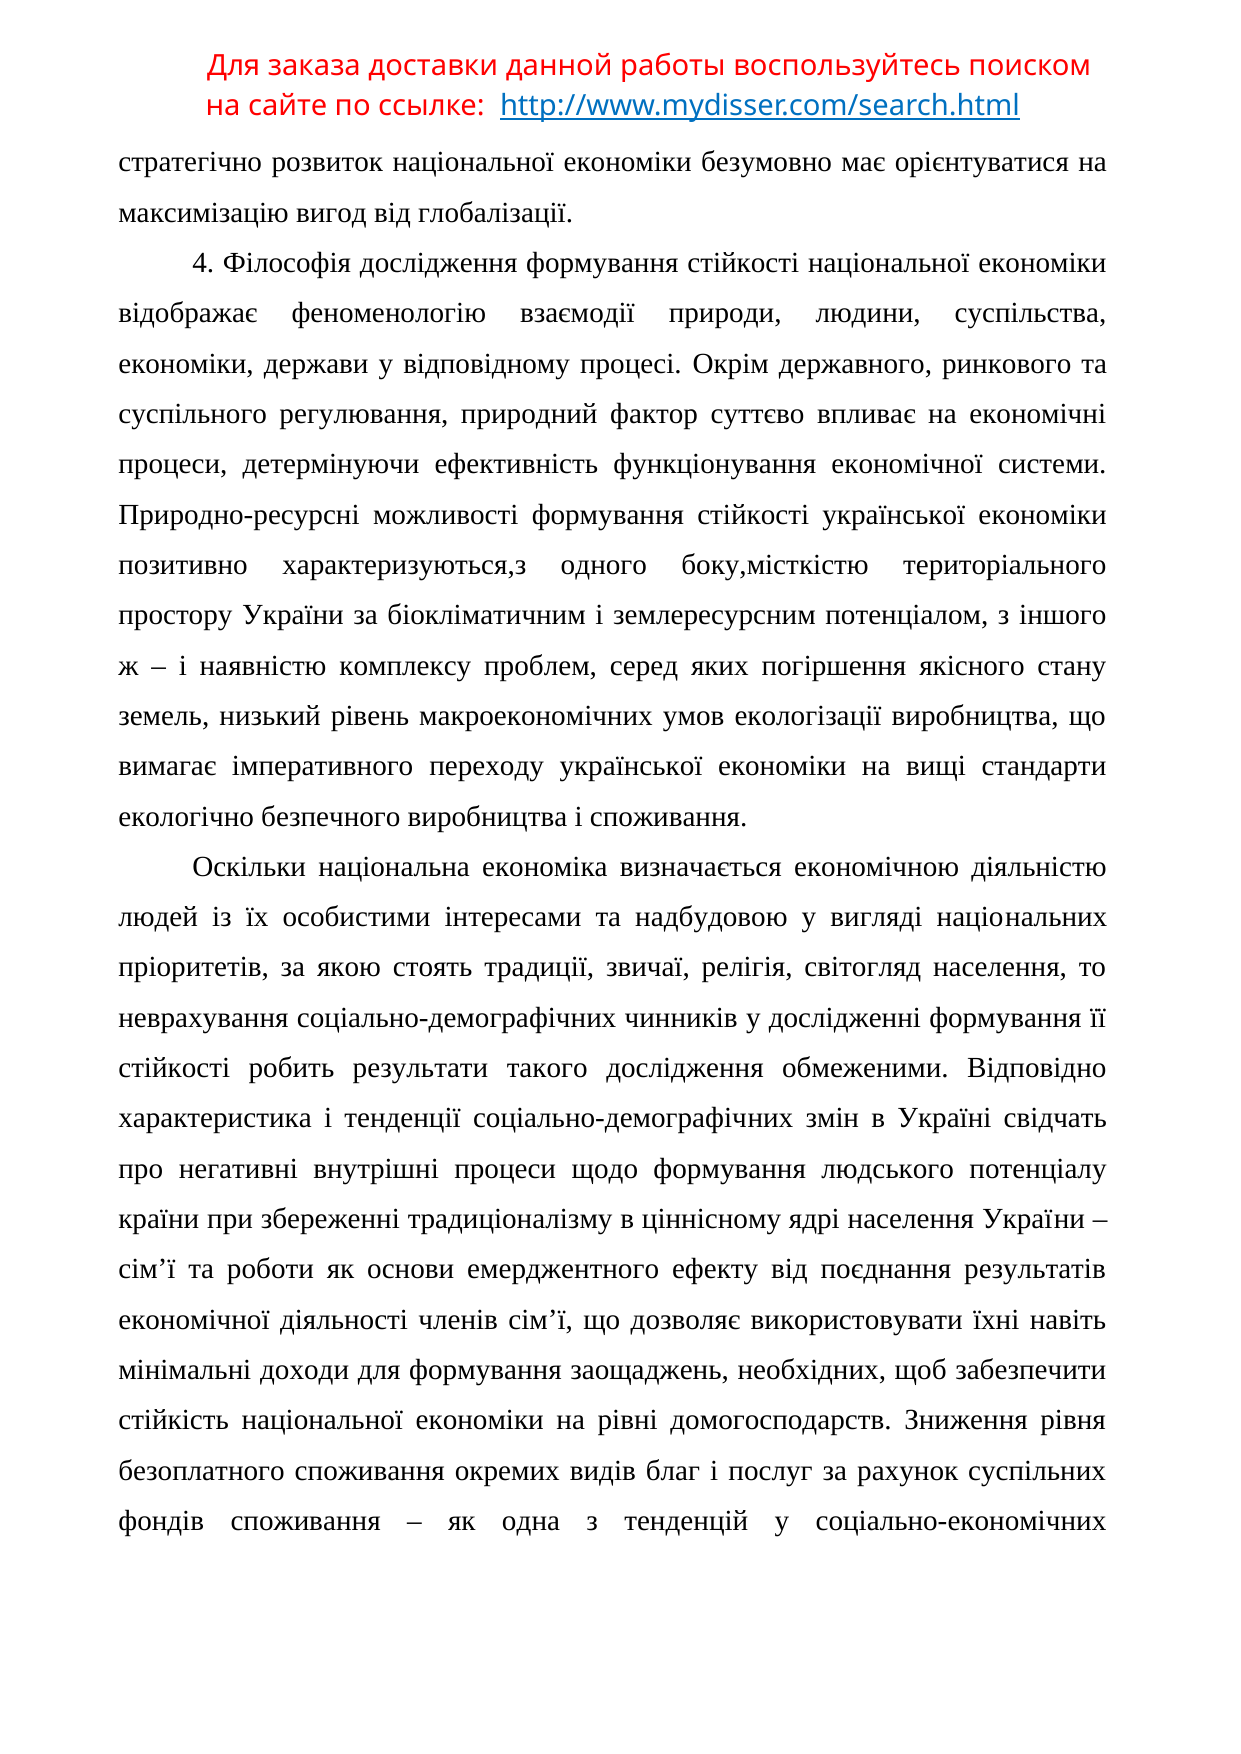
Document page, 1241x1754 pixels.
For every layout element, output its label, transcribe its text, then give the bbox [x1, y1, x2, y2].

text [118, 849, 1107, 1537]
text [118, 144, 1107, 228]
text 4. Філософія дослідження формування стійкості національної економіки відображає феноменологію взаємодії природи, людини, суспільства, економіки, держави у відповідному процесі. Окрім державного, ринкового та суспільного регулювання, природний фактор суттєво впливає на економічні процеси, детермінуючи ефективність функціонування економічної системи. Природно-ресурсні можливості формування стійкості української економіки позитивно характеризуються,з одного боку,місткістю територіального простору України за біокліматичним і землересурсним потенціалом, з іншого ж – і наявністю комплексу проблем, серед яких погіршення якісного стану земель, низький рівень макроекономічних умов екологізації виробництва, що вимагає імперативного переходу української економіки на вищі стандарти екологічно безпечного виробництва і споживання. [118, 245, 1107, 832]
